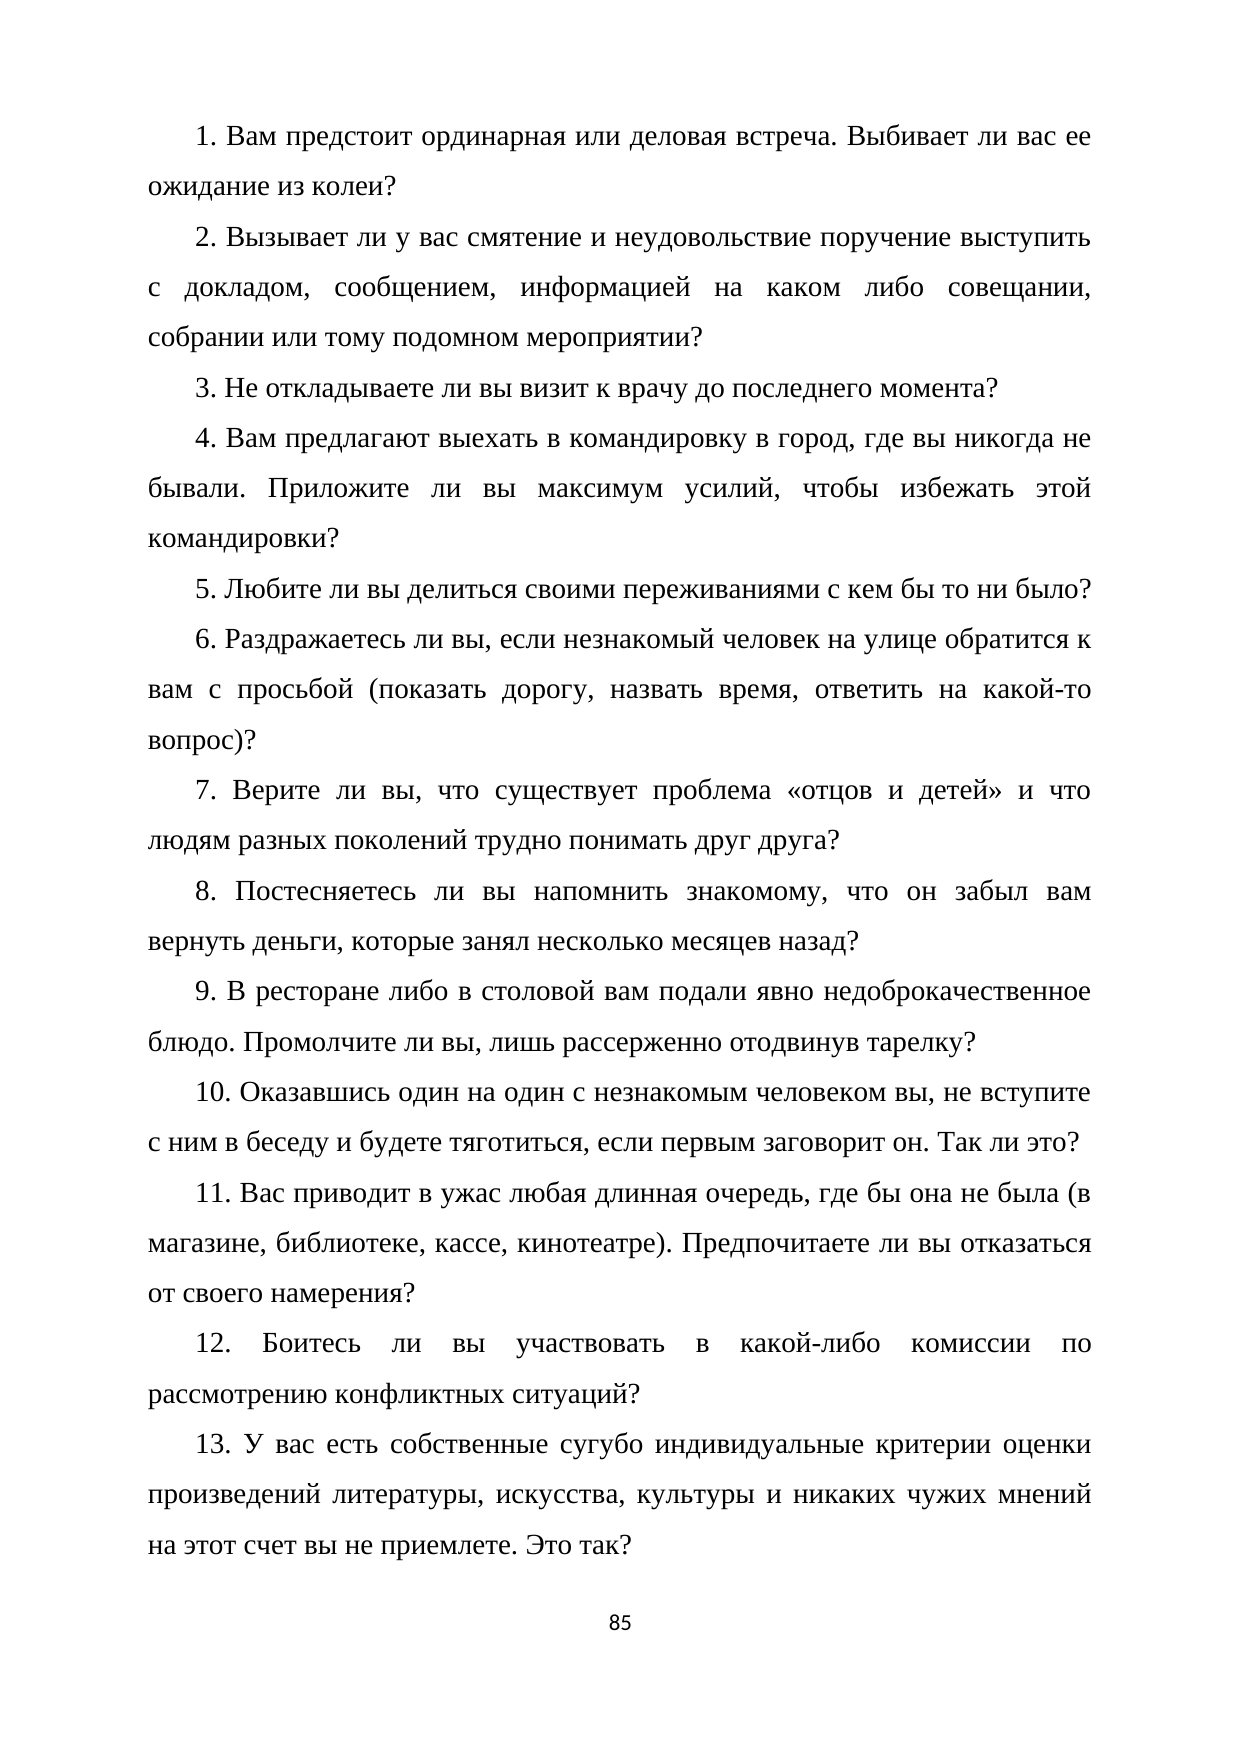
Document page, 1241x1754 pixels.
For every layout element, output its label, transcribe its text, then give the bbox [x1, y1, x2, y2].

list 7. Верите ли вы, что существует проблема «отцов и детей» и что людям разных поколений трудно понимать друг друга? [148, 772, 1092, 856]
list 10. Оказавшись один на один с незнакомым человеком вы, не вступите с ним в беседу и будете тяготиться, если первым заговорит он. Так ли это? [148, 1074, 1092, 1158]
list 3. Не откладываете ли вы визит к врачу до последнего момента? [148, 370, 1092, 403]
list 5. Любите ли вы делиться своими переживаниями с кем бы то ни было? [148, 571, 1092, 604]
list 13. У вас есть собственные сугубо индивидуальные критерии оценки произведений литературы, искусства, культуры и никаких чужих мнений на этот счет вы не приемлете. Это так? [148, 1426, 1092, 1560]
list 12. Боитесь ли вы участвовать в какой-либо комиссии по рассмотрению конфликтных ситуаций? [148, 1326, 1092, 1409]
list 9. В ресторане либо в столовой вам подали явно недоброкачественное блюдо. Промолчите ли вы, лишь рассерженно отодвинув тарелку? [148, 973, 1092, 1057]
list 11. Вас приводит в ужас любая длинная очередь, где бы она не была (в магазине, библиотеке, кассе, кинотеатре). Предпочитаете ли вы отказаться от своего намерения? [148, 1175, 1092, 1309]
list 4. Вам предлагают выехать в командировку в город, где вы никогда не бывали. Приложите ли вы максимум усилий, чтобы избежать этой командировки? [148, 420, 1092, 554]
list 8. Постесняетесь ли вы напомнить знакомому, что он забыл вам вернуть деньги, которые занял несколько месяцев назад? [148, 873, 1092, 957]
list 1. Вам предстоит ординарная или деловая встреча. Выбивает ли вас ее ожидание из колеи? [148, 118, 1092, 202]
list 2. Вызывает ли у вас смятение и неудовольствие поручение выступить с докладом, сообщением, информацией на каком либо совещании, собрании или тому подомном мероприятии? [148, 219, 1092, 353]
list 6. Раздражаетесь ли вы, если незнакомый человек на улице обратится к вам с просьбой (показать дорогу, назвать время, ответить на какой-то вопрос)? [148, 621, 1092, 755]
